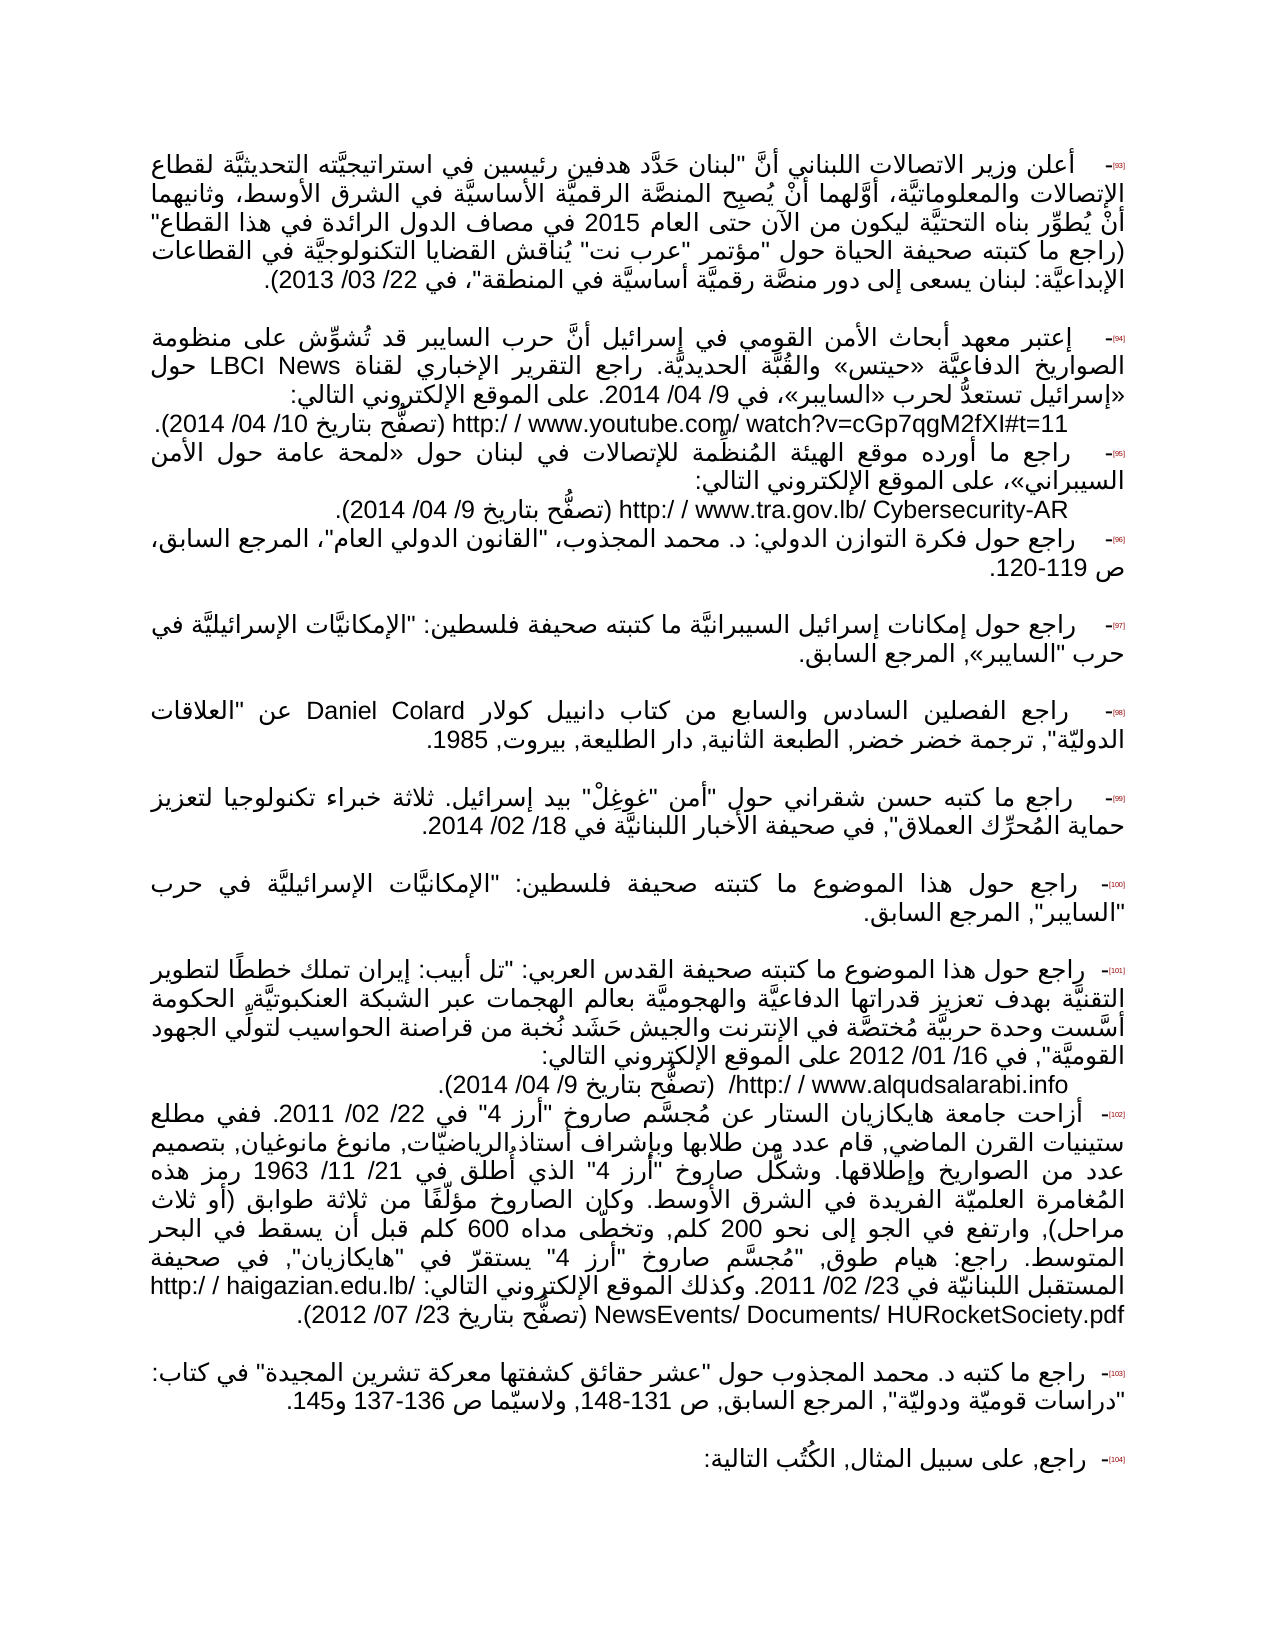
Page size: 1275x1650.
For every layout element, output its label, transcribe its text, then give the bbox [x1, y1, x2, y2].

text http:/ / www.youtube.com/ watch?v=cGp7qgM2fXI#t=11 (تصفُّح بتاريخ 10/ 04/ 2014). [150, 409, 1125, 437]
text [101]- راجع حول هذا الموضوع ما كتبته صحيفة القدس العربي: "تل أبيب: إيران تملك خططًا لتطوير التقنيَّة بهدف تعزيز قدراتها الدفاعيَّة والهجوميَّة بعالم الهجمات عبر الشبكة العنكبوتيَّة. الحكومة أسَّست وحدة حربيَّة مُختصَّة في الإنترنت والجيش حَشَد نُخبة من قراصنة الحواسيب لتولِّي الجهود القوميَّة", في 16/ 01/ 2012 على الموقع الإلكتروني التالي: [150, 955, 1125, 1070]
text http:/ / www.alqudsalarabi.info/ (تصفُّح بتاريخ 9/ 04/ 2014). [150, 1070, 1125, 1099]
text [98]- راجع الفصلين السادس والسابع من كتاب دانييل كولار Daniel Colard عن "العلاقات الدوليّة", ترجمة خضر خضر, الطبعة الثانية, دار الطليعة, بيروت, 1985. [150, 696, 1125, 754]
text [99]- راجع ما كتبه حسن شقراني حول "أمن "غوغِلْ" بيد إسرائيل. ثلاثة خبراء تكنولوجيا لتعزيز حماية المُحرِّك العملاق", في صحيفة الأخبار اللبنانيَّة في 18/ 02/ 2014. [150, 782, 1125, 840]
text [94]- إعتبر معهد أبحاث الأمن القومي في إسرائيل أنَّ حرب السايبر قد تُشوِّش على منظومة الصواريخ الدفاعيَّة «حيتس» والقُبَّة الحديديَّة. راجع التقرير الإخباري لقناة LBCI News حول «إسرائيل تستعدُّ لحرب «السايبر»، في 9/ 04/ 2014. على الموقع الإلكتروني التالي: [150, 322, 1125, 409]
text http:/ / www.tra.gov.lb/ Cybersecurity-AR (تصفُّح بتاريخ 9/ 04/ 2014). [150, 495, 1125, 524]
text [100]- راجع حول هذا الموضوع ما كتبته صحيفة فلسطين: "الإمكانيَّات الإسرائيليَّة في حرب "السايبر", المرجع السابق. [150, 869, 1125, 926]
text [104]- راجع, على سبيل المثال, الكُتُب التالية: [150, 1444, 1125, 1472]
text [102]- أزاحت جامعة هايكازيان الستار عن مُجسَّم صاروخ "أرز 4" في 22/ 02/ 2011. ففي مطلع ستينيات القرن الماضي, قام عدد من طلابها وبإشراف أستاذ الرياضيّات, مانوغ مانوغيان, بتصميم عدد من الصواريخ وإطلاقها. وشكَّل صاروخ "أرز 4" الذي أُطلق في 21/ 11/ 1963 رمز هذه المُغامرة العلميّة الفريدة في الشرق الأوسط. وكان الصاروخ مؤلّفًا من ثلاثة طوابق (أو ثلاث مراحل), وارتفع في الجو إلى نحو 200 كلم, وتخطّى مداه 600 كلم قبل أن يسقط في البحر المتوسط. راجع: هيام طوق, "مُجسَّم صاروخ "أرز 4" يستقرّ في "هايكازيان", في صحيفة المستقبل اللبنانيّة في 23/ 02/ 2011. وكذلك الموقع الإلكتروني التالي: http:/ / haigazian.edu.lb/ NewsEvents/ Documents/ HURocketSociety.pdf (تصفُّح بتاريخ 23/ 07/ 2012). [150, 1099, 1125, 1329]
text [96]- راجع حول فكرة التوازن الدولي: د. محمد المجذوب، "القانون الدولي العام"، المرجع السابق، ص 119-120. [150, 524, 1125, 581]
text [97]- راجع حول إمكانات إسرائيل السيبرانيَّة ما كتبته صحيفة فلسطين: "الإمكانيَّات الإسرائيليَّة في حرب "السايبر», المرجع السابق. [150, 610, 1125, 667]
text [103]- راجع ما كتبه د. محمد المجذوب حول "عشر حقائق كشفتها معركة تشرين المجيدة" في كتاب: "دراسات قوميّة ودوليّة", المرجع السابق, ص 131-148, ولاسيّما ص 136-137 و145. [150, 1357, 1125, 1415]
text [95]- راجع ما أورده موقع الهيئة المُنظِّمة للإتصالات في لبنان حول «لمحة عامة حول الأمن السيبراني»، على الموقع الإلكتروني التالي: [150, 437, 1125, 495]
text [93]- أعلن وزير الاتصالات اللبناني أنَّ "لبنان حَدَّد هدفين رئيسين في استراتيجيَّته التحديثيَّة لقطاع الإتصالات والمعلوماتيَّة، أوَّلهما أنْ يُصبِح المنصَّة الرقميَّة الأساسيَّة في الشرق الأوسط، وثانيهما أنْ يُطوِّر بناه التحتيَّة ليكون من الآن حتى العام 2015 في مصاف الدول الرائدة في هذا القطاع" (راجع ما كتبته صحيفة الحياة حول "مؤتمر "عرب نت" يُناقش القضايا التكنولوجيَّة في القطاعات الإبداعيَّة: لبنان يسعى إلى دور منصَّة رقميَّة أساسيَّة في المنطقة"، في 22/ 03/ 2013). [150, 150, 1125, 294]
